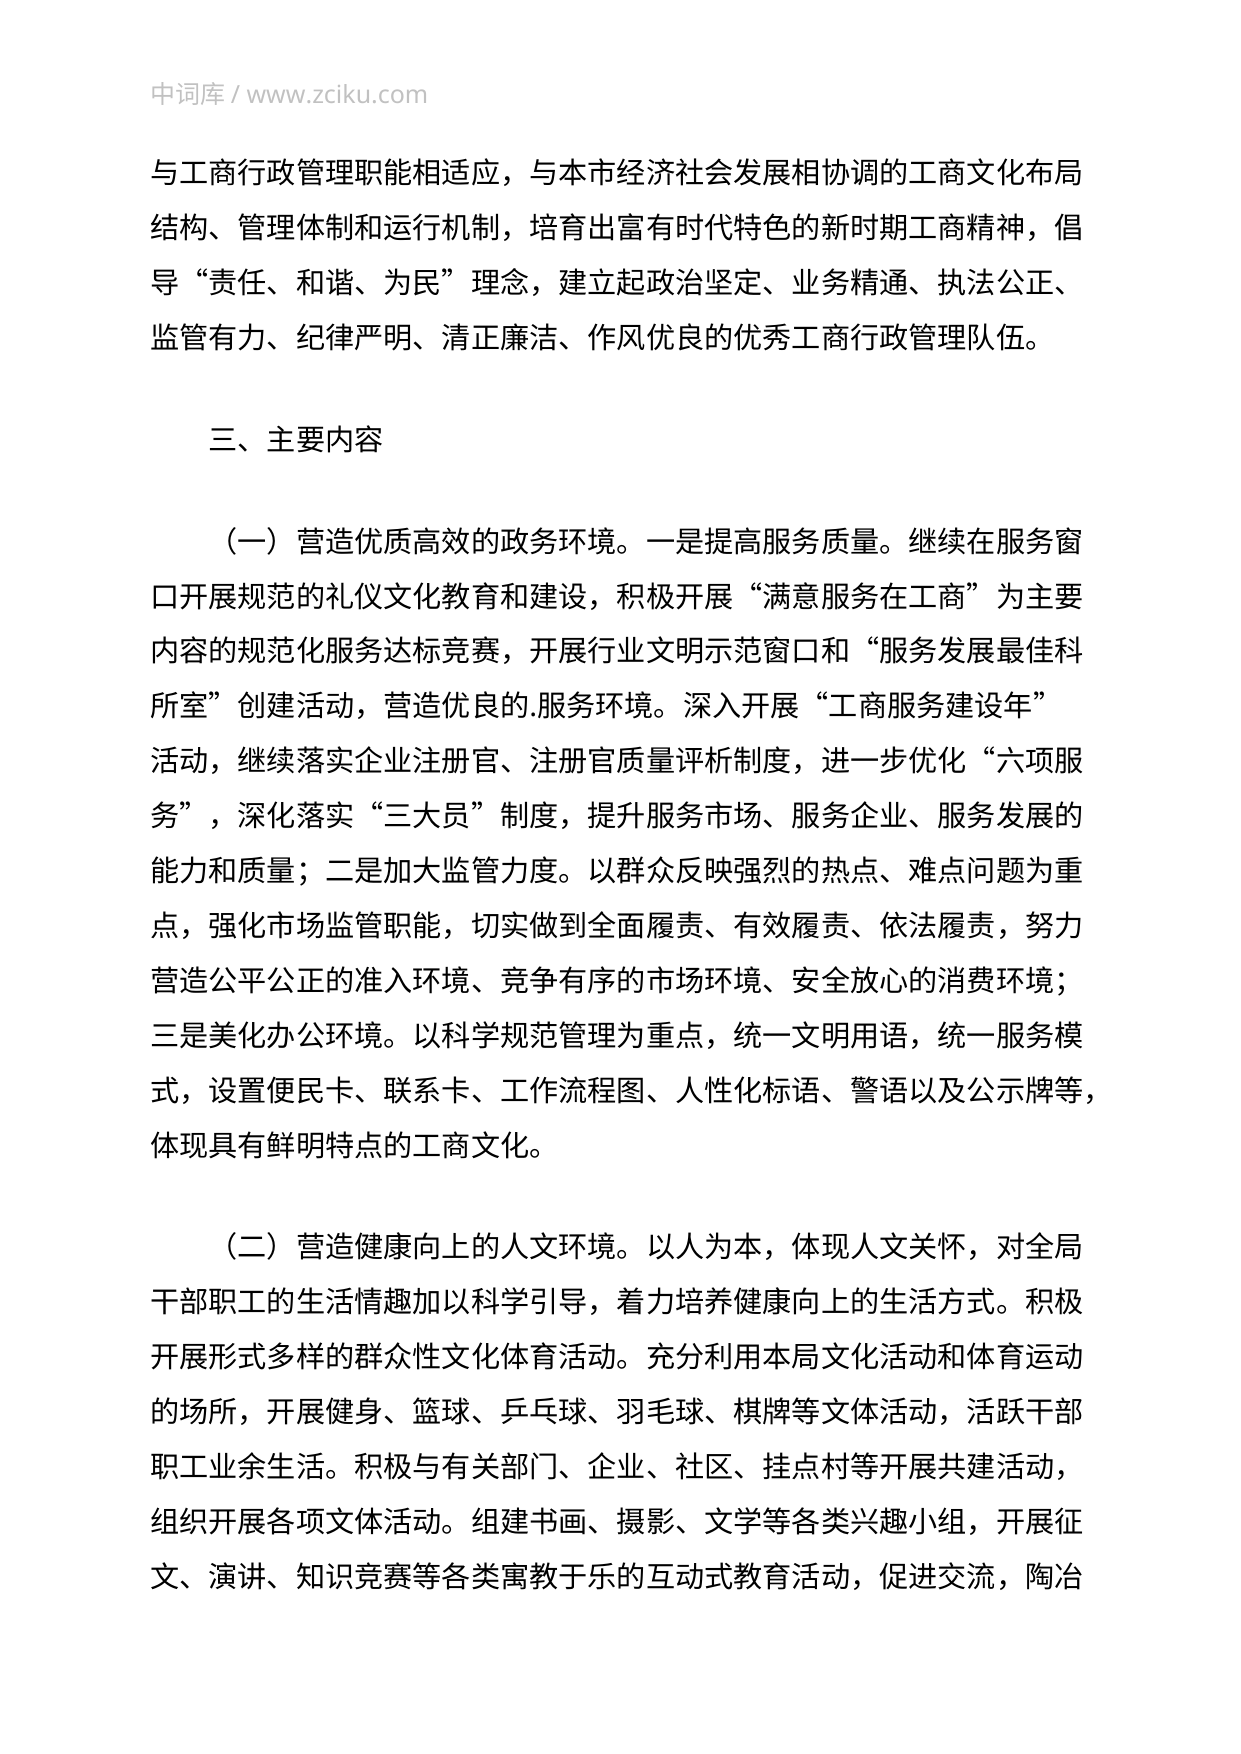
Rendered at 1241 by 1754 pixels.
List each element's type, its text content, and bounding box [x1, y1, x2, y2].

text （一）营造优质高效的政务环境。一是提高服务质量。继续在服务窗口开展规范的礼仪文化教育和建设，积极开展“满意服务在工商”为主要内容的规范化服务达标竞赛，开展行业文明示范窗口和“服务发展最佳科所室”创建活动，营造优良的.服务环境。深入开展“工商服务建设年”活动，继续落实企业注册官、注册官质量评析制度，进一步优化“六项服务”，深化落实“三大员”制度，提升服务市场、服务企业、服务发展的能力和质量；二是加大监管力度。以群众反映强烈的热点、难点问题为重点，强化市场监管职能，切实做到全面履责、有效履责、依法履责，努力营造公平公正的准入环境、竞争有序的市场环境、安全放心的消费环境；三是美化办公环境。以科学规范管理为重点，统一文明用语，统一服务模式，设置便民卡、联系卡、工作流程图、人性化标语、警语以及公示牌等，体现具有鲜明特点的工商文化。 [150, 518, 1090, 1164]
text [150, 1224, 1090, 1596]
text 三、主要内容 [150, 416, 1090, 459]
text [150, 150, 1090, 357]
